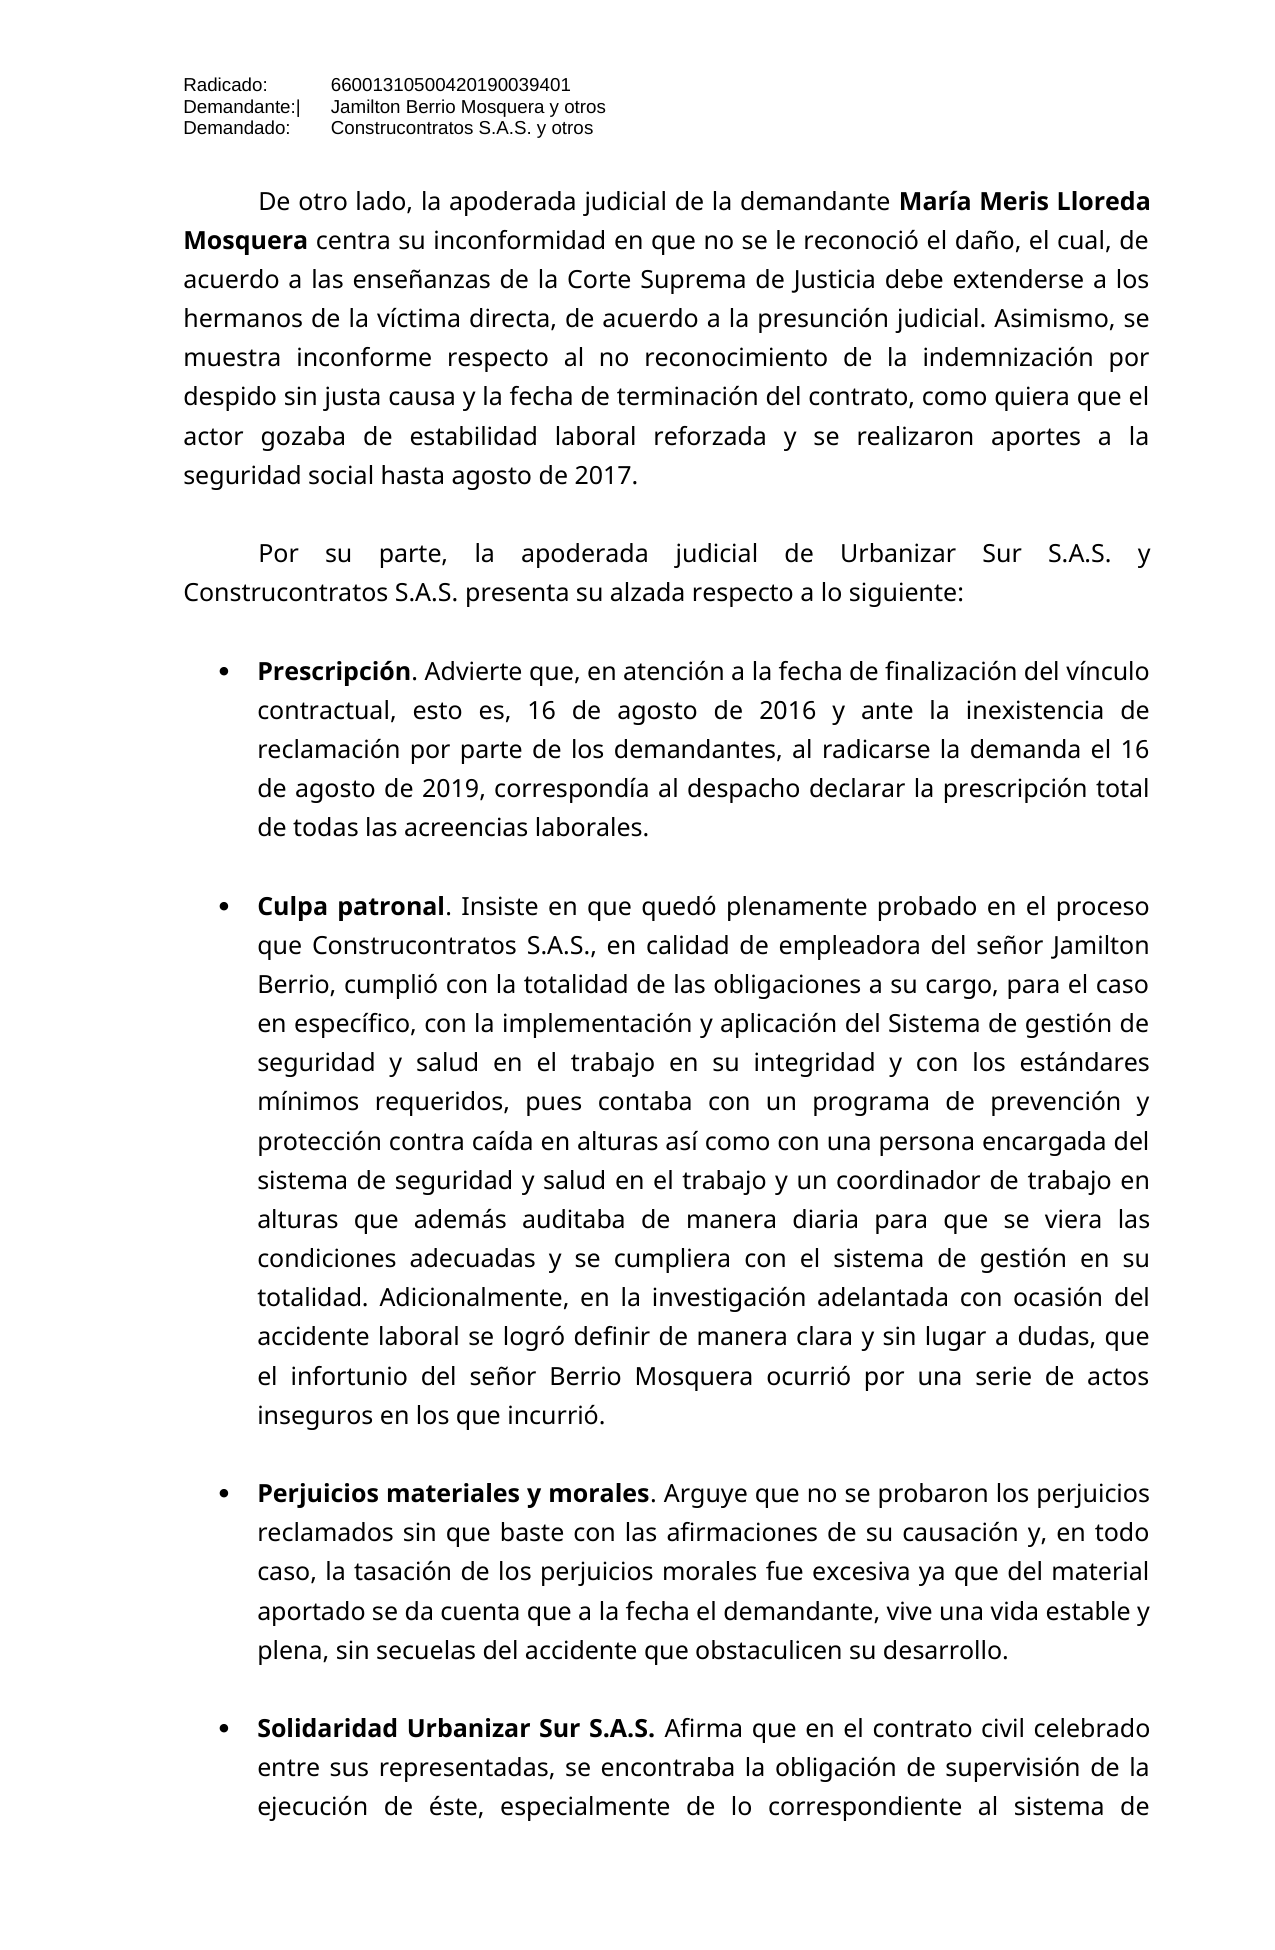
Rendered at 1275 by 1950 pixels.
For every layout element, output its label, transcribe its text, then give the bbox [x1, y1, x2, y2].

list Culpa patronal. Insiste en que quedó plenamente probado en el proceso que Construcontratos S.A.S., en calidad de empleadora del señor Jamilton Berrio, cumplió con la totalidad de las obligaciones a su cargo, para el caso en específico, con la implementación y aplicación del Sistema de gestión de seguridad y salud en el trabajo en su integridad y con los estándares mínimos requeridos, pues contaba con un programa de prevención y protección contra caída en alturas así como con una persona encargada del sistema de seguridad y salud en el trabajo y un coordinador de trabajo en alturas que además auditaba de manera diaria para que se viera las condiciones adecuadas y se cumpliera con el sistema de gestión en su totalidad. Adicionalmente, en la investigación adelantada con ocasión del accidente laboral se logró definir de manera clara y sin lugar a dudas, que el infortunio del señor Berrio Mosquera ocurrió por una serie de actos inseguros en los que incurrió. [219, 888, 1151, 1431]
list Prescripción. Advierte que, en atención a la fecha de finalización del vínculo contractual, esto es, 16 de agosto de 2016 y ante la inexistencia de reclamación por parte de los demandantes, al radicarse la demanda el 16 de agosto de 2019, correspondía al despacho declarar la prescripción total de todas las acreencias laborales. [219, 653, 1151, 844]
text Por su parte, la apoderada judicial de Urbanizar Sur S.A.S. y Construcontratos S.A.S. presenta su alzada respecto a lo siguiente: [183, 536, 1151, 609]
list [219, 1711, 1151, 1823]
text De otro lado, la apoderada judicial de la demandante María Meris Lloreda Mosquera centra su inconformidad en que no se le reconoció el daño, el cual, de acuerdo a las enseñanzas de la Corte Suprema de Justicia debe extenderse a los hermanos de la víctima directa, de acuerdo a la presunción judicial. Asimismo, se muestra inconforme respecto al no reconocimiento de la indemnización por despido sin justa causa y la fecha de terminación del contrato, como quiera que el actor gozaba de estabilidad laboral reforzada y se realizaron aportes a la seguridad social hasta agosto de 2017. [183, 183, 1151, 491]
list Perjuicios materiales y morales. Arguye que no se probaron los perjuicios reclamados sin que baste con las afirmaciones de su causación y, en todo caso, la tasación de los perjuicios morales fue excesiva ya que del material aportado se da cuenta que a la fecha el demandante, vive una vida estable y plena, sin secuelas del accidente que obstaculicen su desarrollo. [219, 1476, 1151, 1666]
